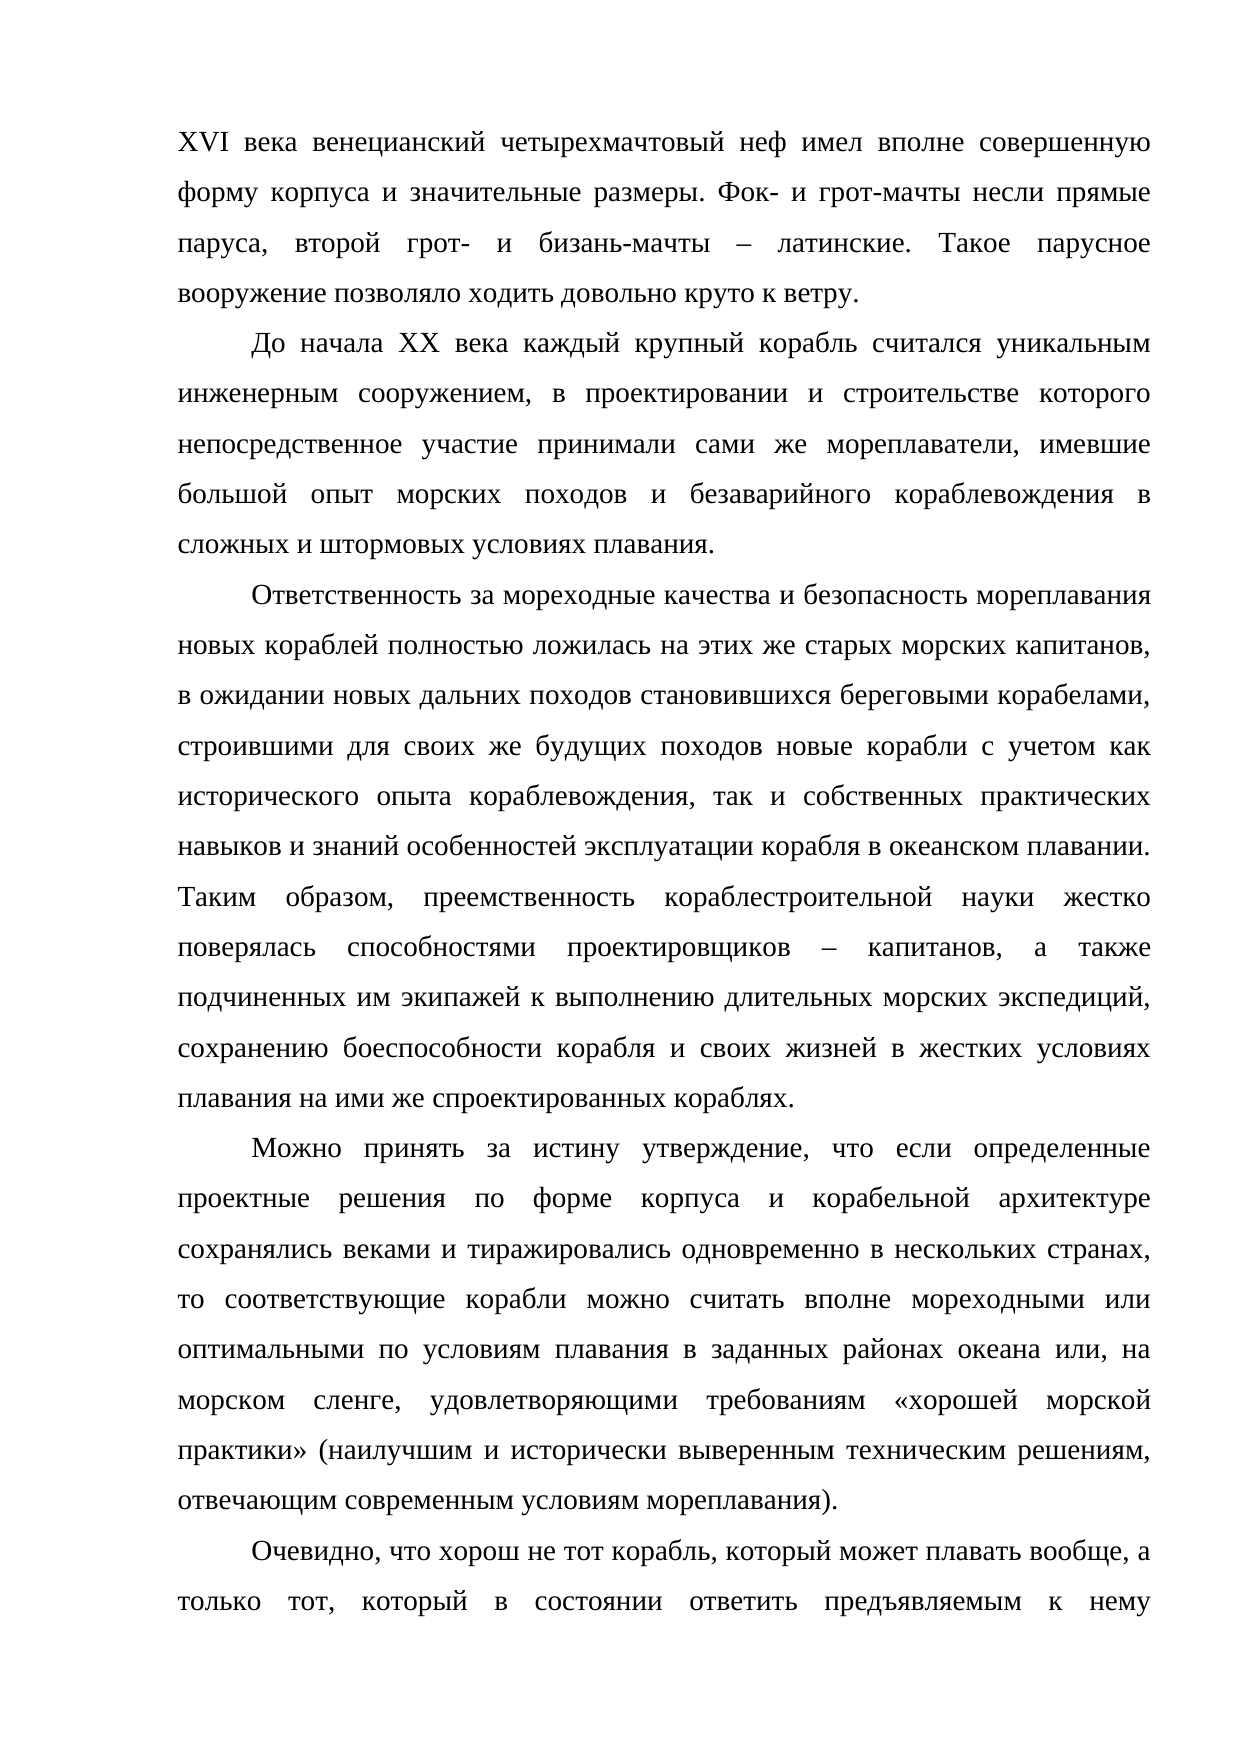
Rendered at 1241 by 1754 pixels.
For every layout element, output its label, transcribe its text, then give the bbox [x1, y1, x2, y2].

text Можно принять за истину утверждение, что если определенные проектные решения по форме корпуса и корабельной архитектуре сохранялись веками и тиражировались одновременно в нескольких странах, то соответствующие корабли можно считать вполне мореходными или оптимальными по условиям плавания в заданных районах океана или, на морском сленге, удовлетворяющими требованиям «хорошей морской практики» (наилучшим и исторически выверенным техническим решениям, отвечающим современным условиям мореплавания). [177, 1130, 1152, 1516]
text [177, 124, 1152, 308]
text Ответственность за мореходные качества и безопасность мореплавания новых кораблей полностью ложилась на этих же старых морских капитанов, в ожидании новых дальних походов становившихся береговыми корабелами, строившими для своих же будущих походов новые корабли с учетом как исторического опыта кораблевождения, так и собственных практических навыков и знаний особенностей эксплуатации корабля в океанском плавании. Таким образом, преемственность кораблестроительной науки жестко поверялась способностями проектировщиков – капитанов, а также подчиненных им экипажей к выполнению длительных морских экспедиций, сохранению боеспособности корабля и своих жизней в жестких условиях плавания на ими же спроектированных кораблях. [177, 577, 1152, 1113]
text До начала XX века каждый крупный корабль считался уникальным инженерным сооружением, в проектировании и строительстве которого непосредственное участие принимали сами же мореплаватели, имевшие большой опыт морских походов и безаварийного кораблевождения в сложных и штормовых условиях плавания. [177, 325, 1152, 560]
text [177, 1533, 1152, 1617]
